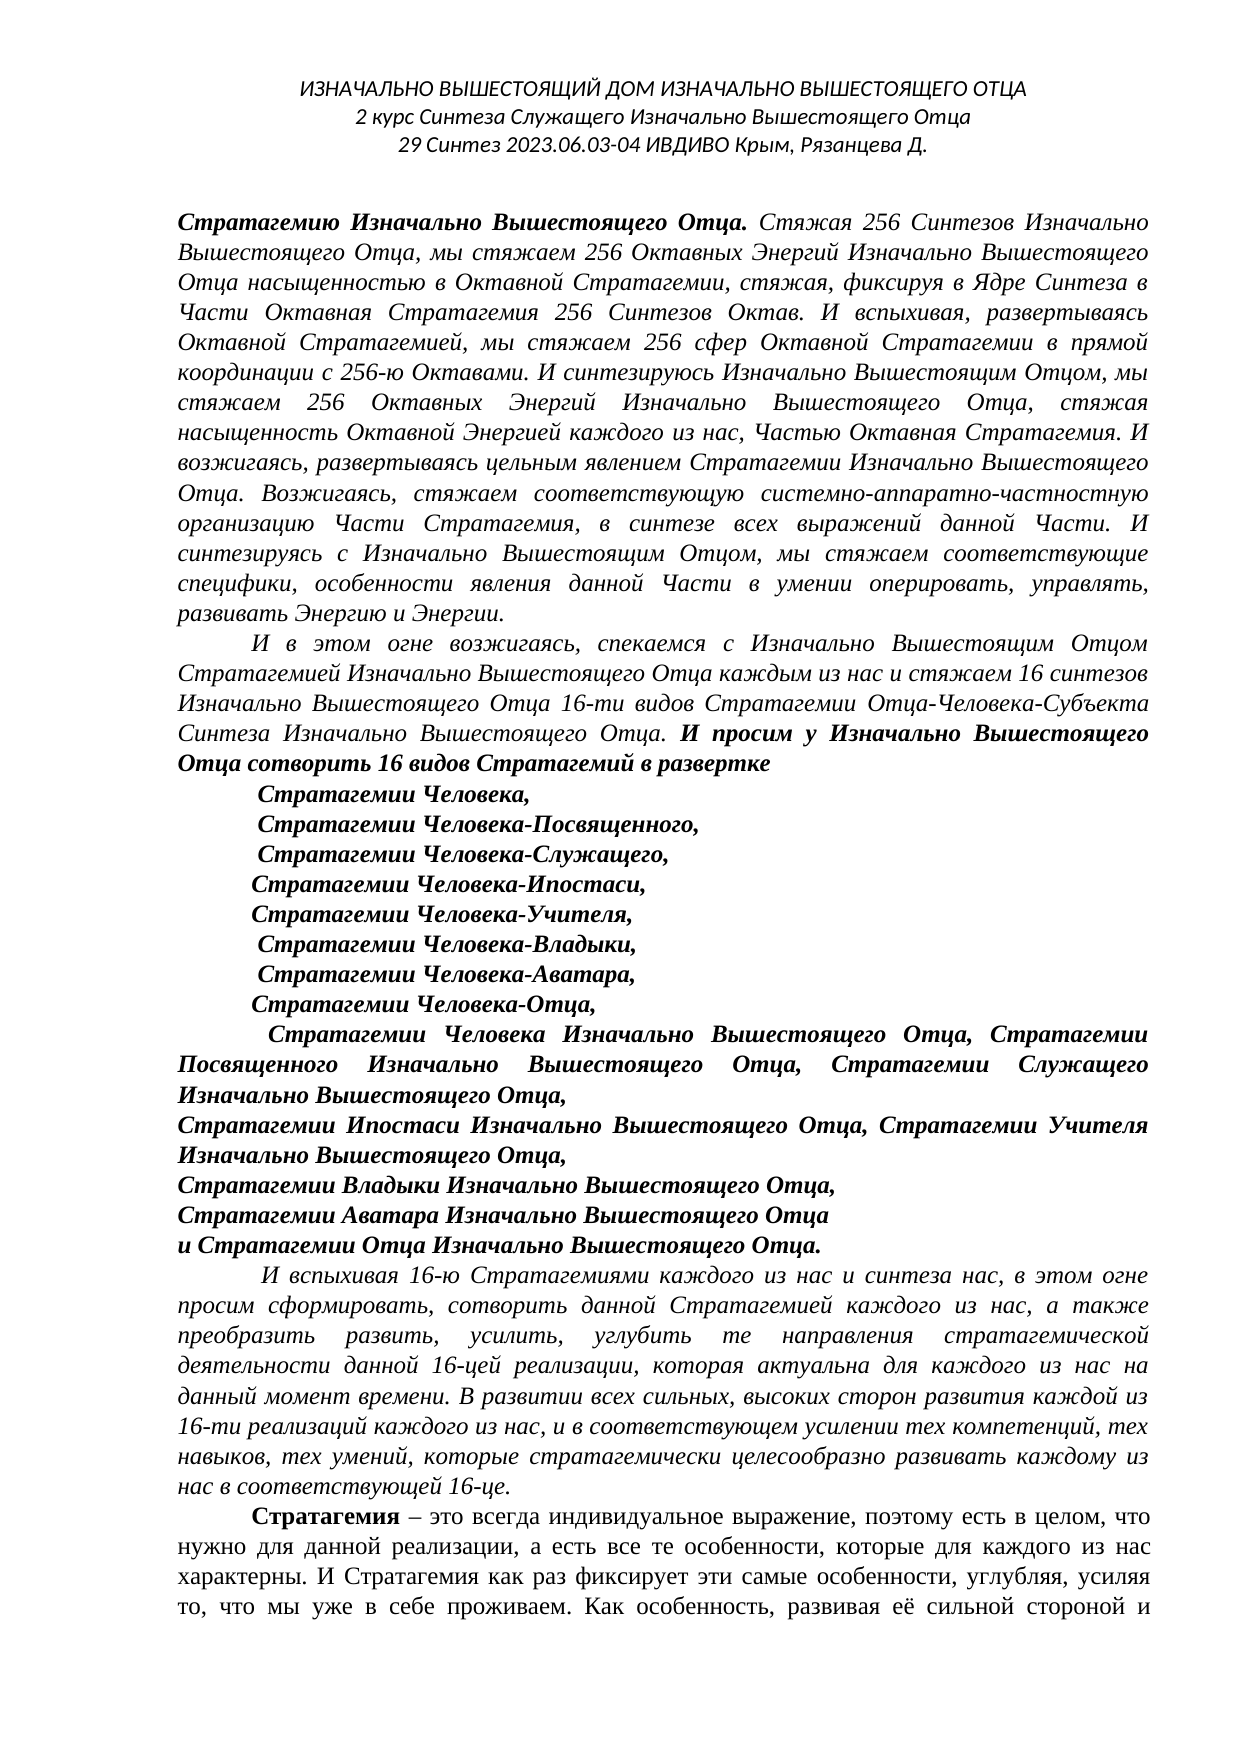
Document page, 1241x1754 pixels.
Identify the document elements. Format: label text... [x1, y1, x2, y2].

text Стратагемии Человека-Ипостаси, [177, 869, 1152, 898]
text и Стратагемии Отца Изначально Вышестоящего Отца. [177, 1230, 1152, 1259]
text Стратагемии Человека-Аватара, [177, 959, 1152, 988]
text Стратагемии Человека Изначально Вышестоящего Отца, Стратагемии Посвященного Изначально Вышестоящего Отца, Стратагемии Служащего Изначально Вышестоящего Отца, [177, 1019, 1152, 1108]
text Стратагемии Аватара Изначально Вышестоящего Отца [177, 1200, 1152, 1229]
text Стратагемии Человека-Владыки, [177, 929, 1152, 958]
text Стратагемии Ипостаси Изначально Вышестоящего Отца, Стратагемии Учителя Изначально Вышестоящего Отца, [177, 1110, 1152, 1169]
text Стратагемии Человека, [177, 779, 1152, 807]
text Стратагемии Человека-Отца, [177, 989, 1152, 1018]
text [177, 1501, 1152, 1620]
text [177, 207, 1152, 627]
text Стратагемии Человека-Посвященного, [177, 809, 1152, 837]
text И вспыхивая 16-ю Стратагемиями каждого из нас и синтеза нас, в этом огне просим сформировать, сотворить данной Стратагемией каждого из нас, а также преобразить развить, усилить, углубить те направления стратагемической деятельности данной 16-цей реализации, которая актуальна для каждого из нас на данный момент времени. В развитии всех сильных, высоких сторон развития каждой из 16-ти реализаций каждого из нас, и в соответствующем усилении тех компетенций, тех навыков, тех умений, которые стратагемически целесообразно развивать каждому из нас в соответствующей 16-це. [177, 1260, 1152, 1500]
text Стратагемии Человека-Служащего, [177, 839, 1152, 868]
text Стратагемии Владыки Изначально Вышестоящего Отца, [177, 1170, 1152, 1199]
text И в этом огне возжигаясь, спекаемся с Изначально Вышестоящим Отцом Стратагемией Изначально Вышестоящего Отца каждым из нас и стяжаем 16 синтезов Изначально Вышестоящего Отца 16-ти видов Стратагемии Отца-Человека-Субъекта Синтеза Изначально Вышестоящего Отца. И просим у Изначально Вышестоящего Отца сотворить 16 видов Стратагемий в развертке [177, 628, 1152, 777]
text Стратагемии Человека-Учителя, [177, 899, 1152, 928]
